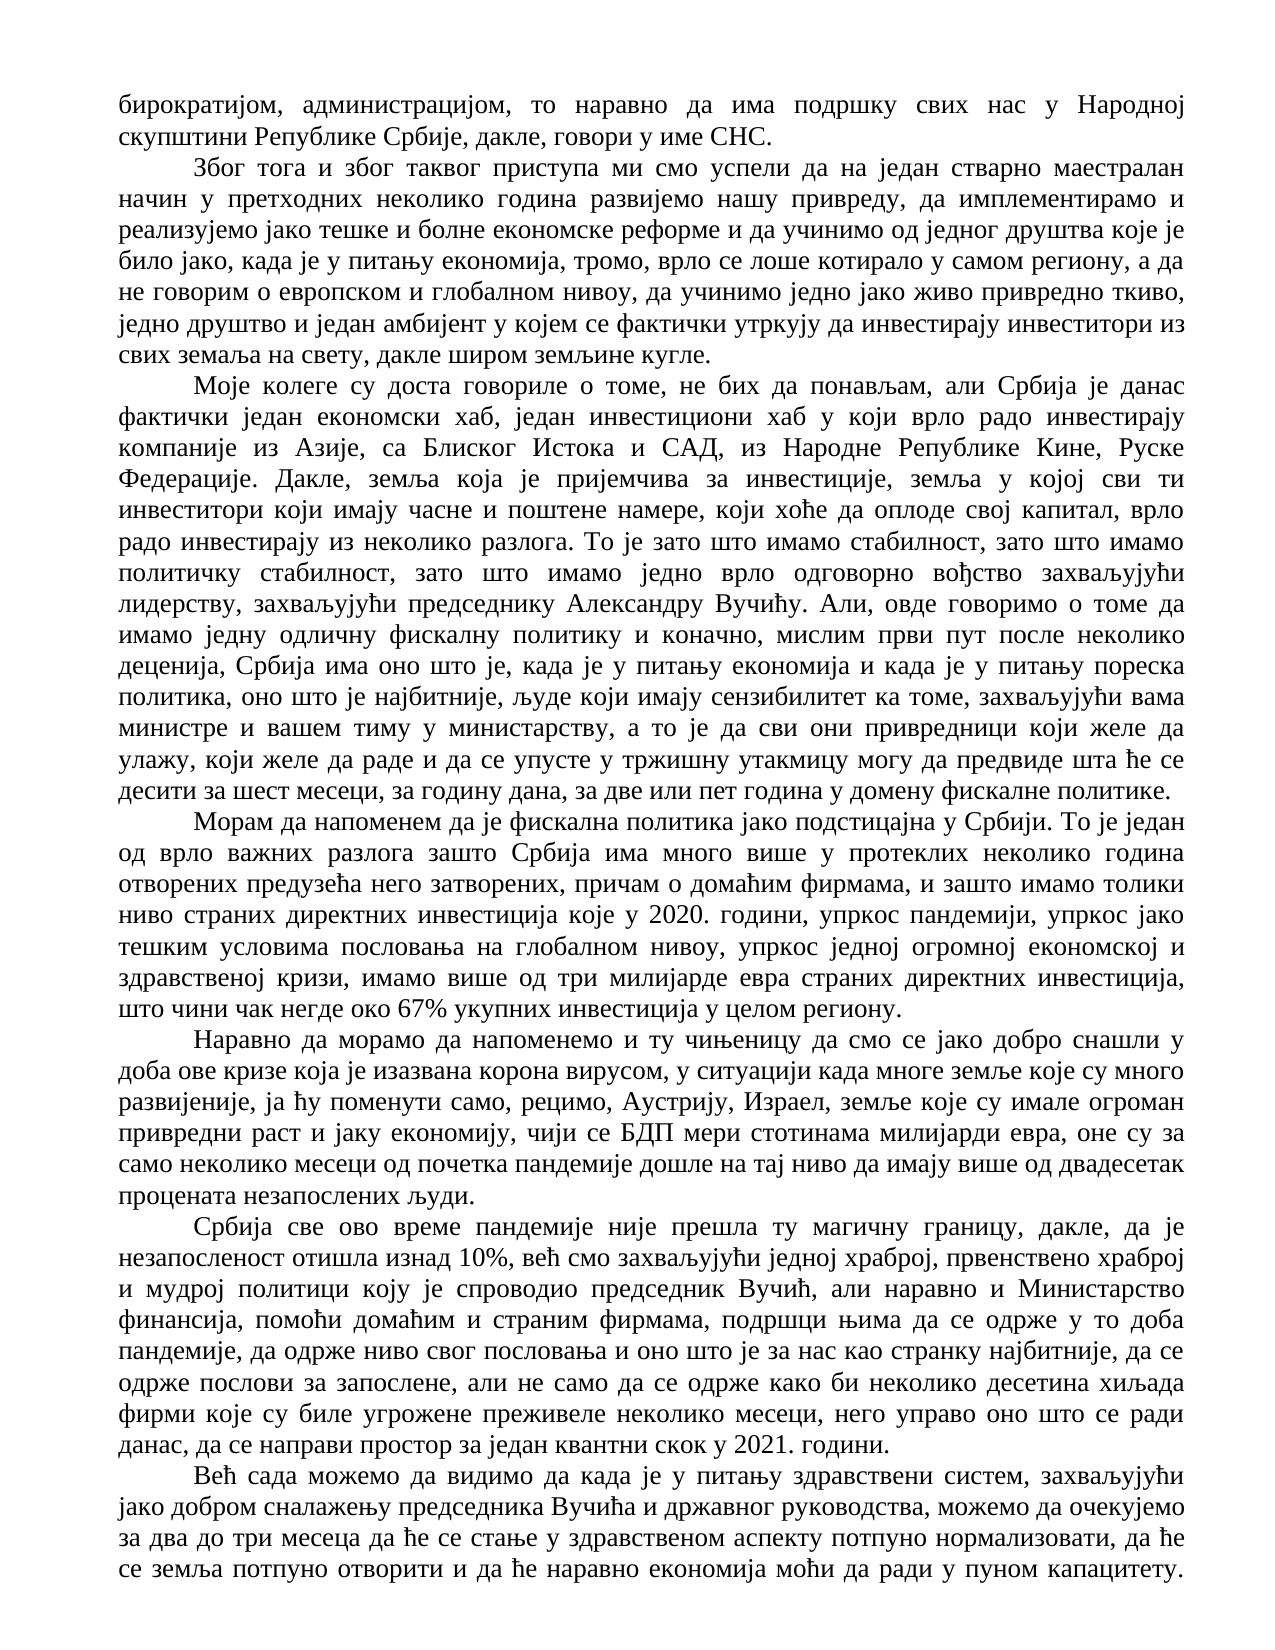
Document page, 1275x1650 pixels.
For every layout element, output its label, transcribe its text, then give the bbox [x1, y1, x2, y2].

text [118, 89, 1186, 151]
text Србија све ово време пандемије није прешла ту магичну границу, дакле, да је незапосленост отишла изнад 10%, већ смо захваљујући једној храброј, првенствено храброј и мудрој политици коју је спроводио председник Вучић, али наравно и Министарство финансија, помоћи домаћим и страним фирмама, подршци њима да се одрже у то доба пандемије, да одрже ниво свог пословања и оно што је за нас као странку најбитније, да се одрже послови за запослене, али не само да се одрже како би неколико десетина хиљада фирми које су биле угрожене преживеле неколико месеци, него управо оно што се ради данас, да се направи простор за један квантни скок у 2021. години. [118, 1210, 1186, 1459]
text Због тога и због таквог приступа ми смо успели да на један стварно маестралан начин у претходних неколико година развијемо нашу привреду, да имплементирамо и реализујемо јако тешке и болне економске реформе и да учинимо од једног друштва које је било јако, када је у питању економија, тромо, врло се лоше котирало у самом региону, а да не говорим о европском и глобалном нивоу, да учинимо једно јако живо привредно ткиво, једно друштво и један амбијент у којем се фактички утркују да инвестирају инвеститори из свих земаља на свету, дакле широм земљине кугле. [118, 151, 1186, 369]
text Наравно да морамо да напоменемо и ту чињеницу да смо се јако добро снашли у доба ове кризе која је изазвана корона вирусом, у ситуацији када многе земље које су много развијеније, ја ћу поменути само, рецимо, Аустрију, Израел, земље које су имале огроман привредни раст и јаку економију, чији се БДП мери стотинама милијарди евра, оне су за само неколико месеци од почетка пандемије дошле на тај ниво да имају више од двадесетак процената незапослених људи. [118, 1023, 1186, 1210]
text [118, 1459, 1186, 1584]
text Морам да напоменем да је фискална политика јако подстицајна у Србији. То је један од врло важних разлога зашто Србија има много више у протеклих неколико година отворених предузећа него затворених, причам о домаћим фирмама, и зашто имамо толики ниво страних директних инвестиција које у 2020. години, упркос пандемији, упркос јако тешким условима пословања на глобалном нивоу, упркос једној огромној економској и здравственој кризи, имамо више од три милијарде евра страних директних инвестиција, што чини чак негде око 67% укупних инвестиција у целом региону. [118, 805, 1186, 1023]
text Моје колеге су доста говориле о томе, не бих да понављам, али Србија је данас фактички један економски хаб, један инвестициони хаб у који врло радо инвестирају компаније из Азије, са Блиског Истока и САД, из Народне Републике Кине, Руске Федерације. Дакле, земља која је пријемчива за инвестиције, земља у којој сви ти инвеститори који имају часне и поштене намере, који хоће да оплоде свој капитал, врло радо инвестирају из неколико разлога. То је зато што имамо стабилност, зато што имамо политичку стабилност, зато што имамо једно врло одговорно вођство захваљујући лидерству, захваљујући председнику Александру Вучићу. Али, овде говоримо о томе да имамо једну одличну фискалну политику и коначно, мислим први пут после неколико деценија, Србија има оно што је, када је у питању економија и када је у питању пореска политика, оно што је најбитније, људе који имају сензибилитет ка томе, захваљујући вама министре и вашем тиму у министарству, а то је да сви они привредници који желе да улажу, који желе да раде и да се упусте у тржишну утакмицу могу да предвиде шта ће се десити за шест месеци, за годину дана, за две или пет година у домену фискалне политике. [118, 369, 1186, 805]
